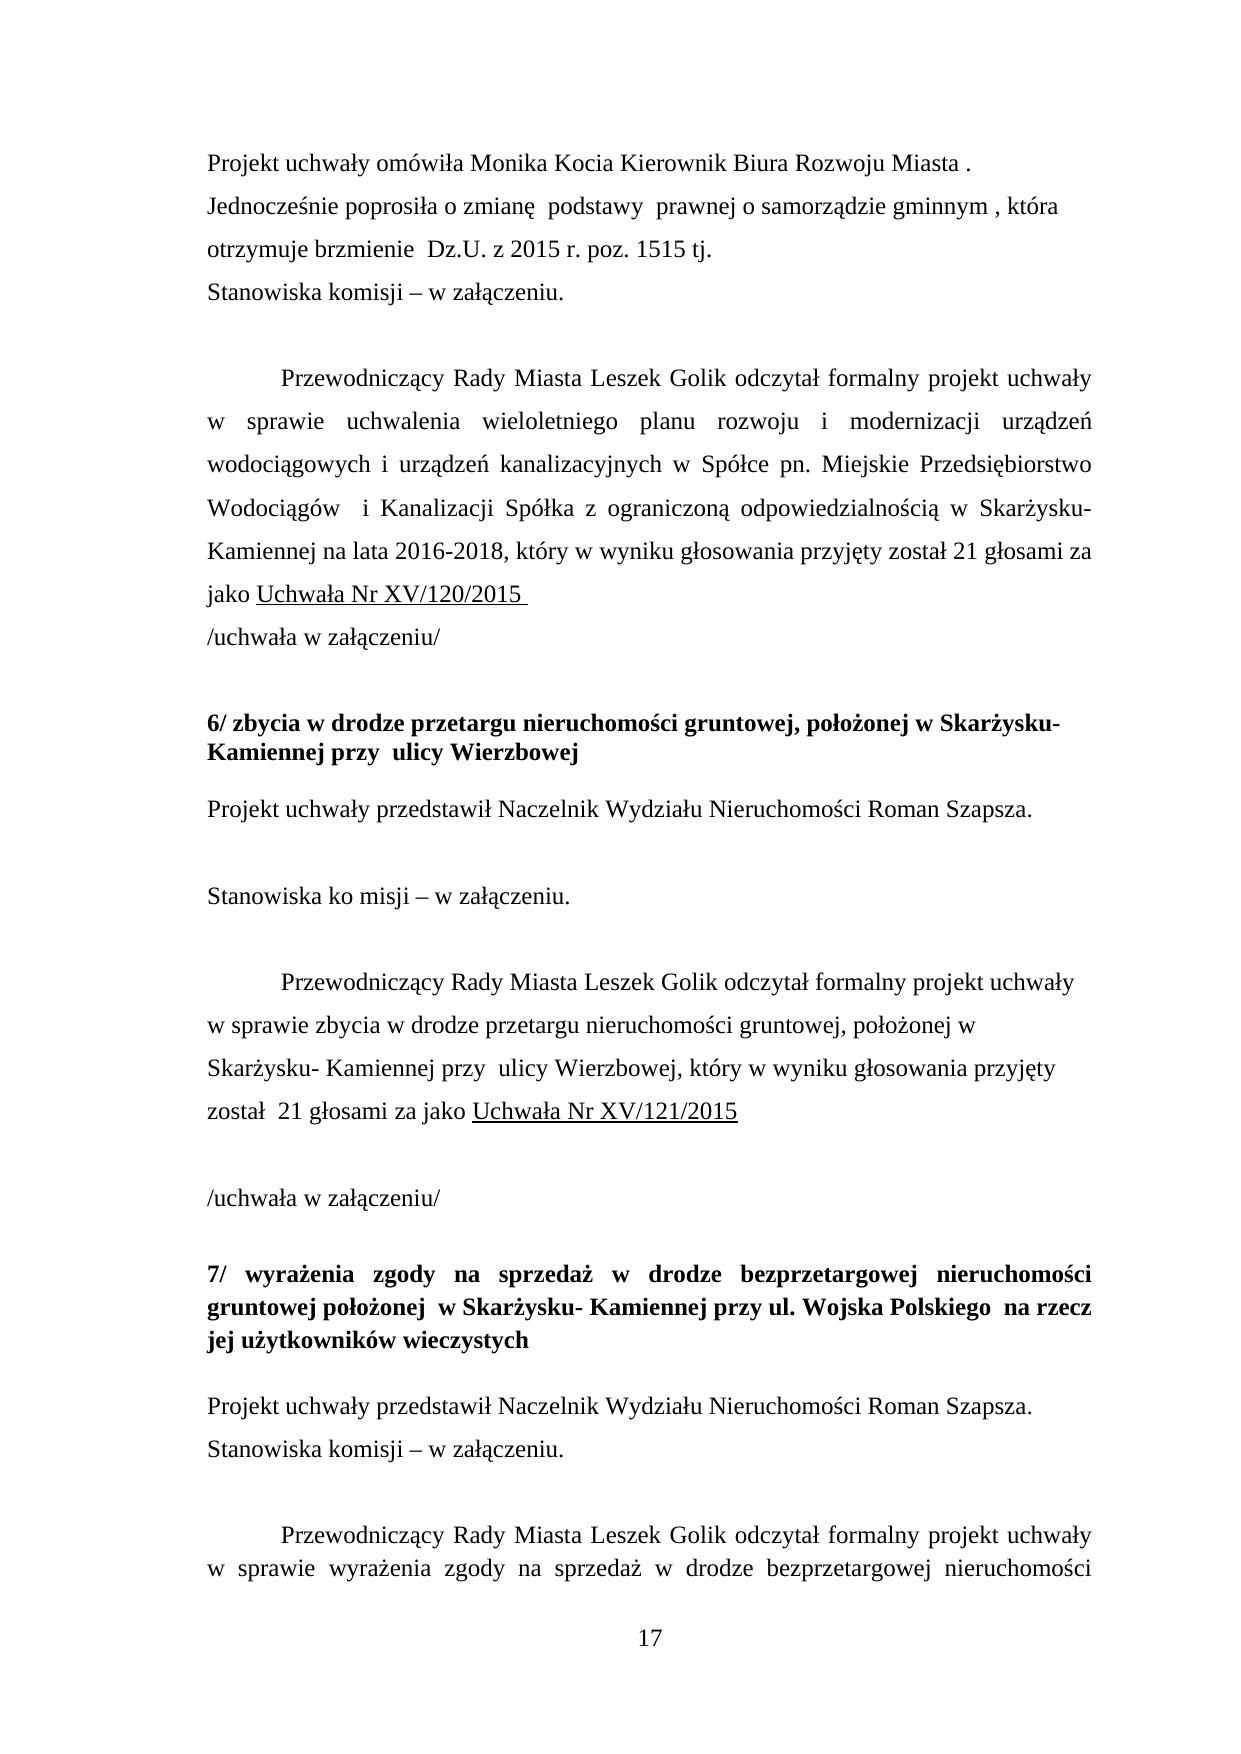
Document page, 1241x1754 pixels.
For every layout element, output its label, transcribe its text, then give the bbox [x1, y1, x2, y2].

text Przewodniczący Rady Miasta Leszek Golik odczytał formalny projekt uchwały w sprawie uchwalenia wieloletniego planu rozwoju i modernizacji urządzeń wodociągowych i urządzeń kanalizacyjnych w Spółce pn. Miejskie Przedsiębiorstwo Wodociągów i Kanalizacji Spółka z ograniczoną odpowiedzialnością w Skarżysku- Kamiennej na lata 2016-2018, który w wyniku głosowania przyjęty został 21 głosami za jako Uchwała Nr XV/120/2015 [207, 363, 1092, 608]
text 7/ wyrażenia zgody na sprzedaż w drodze bezprzetargowej nieruchomości gruntowej położonej w Skarżysku- Kamiennej przy ul. Wojska Polskiego na rzecz jej użytkowników wieczystych [207, 1259, 1092, 1354]
text Projekt uchwały przedstawił Naczelnik Wydziału Nieruchomości Roman Szapsza. [207, 1391, 1092, 1420]
text Stanowiska komisji – w załączeniu. [207, 1434, 1092, 1463]
text Projekt uchwały przedstawił Naczelnik Wydziału Nieruchomości Roman Szapsza. [207, 794, 1092, 823]
text 6/ zbycia w drodze przetargu nieruchomości gruntowej, położonej w Skarżysku- Kamiennej przy ulicy Wierzbowej [207, 708, 1092, 766]
text Stanowiska ko misji – w załączeniu. [207, 881, 1092, 909]
text Projekt uchwały omówiła Monika Kocia Kierownik Biura Rozwoju Miasta . Jednocześnie poprosiła o zmianę podstawy prawnej o samorządzie gminnym , która otrzymuje brzmienie Dz.U. z 2015 r. poz. 1515 tj. [207, 148, 1092, 263]
text Stanowiska komisji – w załączeniu. [207, 277, 1092, 306]
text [207, 1520, 1092, 1582]
text /uchwała w załączeniu/ [207, 622, 1092, 651]
text /uchwała w załączeniu/ [207, 1183, 1092, 1211]
text Przewodniczący Rady Miasta Leszek Golik odczytał formalny projekt uchwały w sprawie zbycia w drodze przetargu nieruchomości gruntowej, położonej w Skarżysku- Kamiennej przy ulicy Wierzbowej, który w wyniku głosowania przyjęty został 21 głosami za jako Uchwała Nr XV/121/2015 [207, 967, 1092, 1125]
